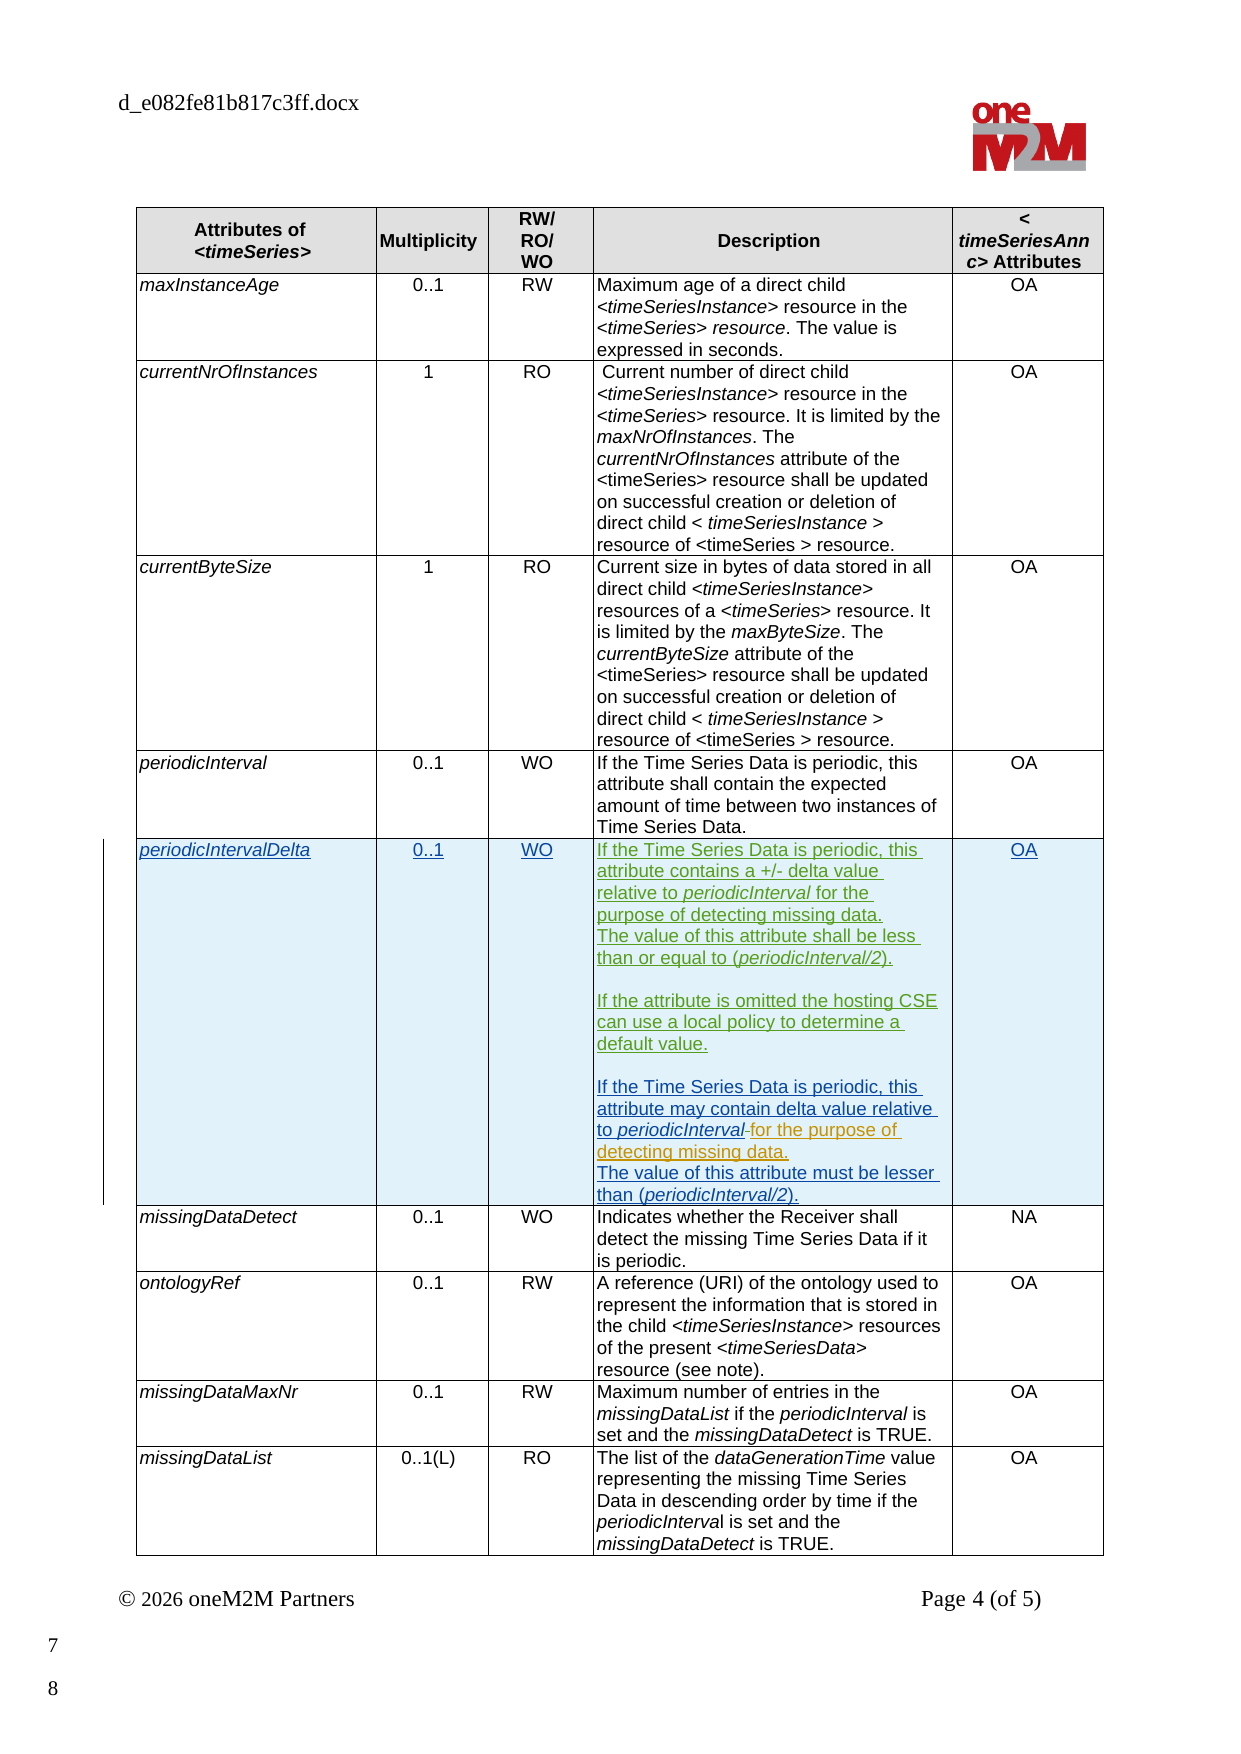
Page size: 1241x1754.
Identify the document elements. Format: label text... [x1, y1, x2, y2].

table_cell Current size in bytes of data stored in all direct child <timeSeriesInstance> resources of a <timeSeries> resource. It is limited by the maxByteSize. The currentByteSize attribute of the <timeSeries> resource shall be updated on successful creation or deletion of direct child < timeSeriesInstance > resource of <timeSeries > resource. [594, 556, 952, 750]
table_cell OA [953, 274, 1103, 360]
table_cell missingDataList [137, 1447, 376, 1554]
table_cell periodicInterval [137, 751, 376, 838]
table_cell WO [489, 1206, 593, 1271]
table_cell RW [489, 1272, 593, 1380]
table_cell 1 [377, 361, 488, 555]
table_cell 1 [377, 556, 488, 750]
table_cell missingDataDetect [137, 1206, 376, 1271]
table_cell WO [489, 751, 593, 838]
table_cell Maximum age of a direct child <timeSeriesInstance> resource in the <timeSeries> resource. The value is expressed in seconds. [594, 274, 952, 360]
table_cell OA [953, 1381, 1103, 1446]
table_cell OA [953, 751, 1103, 838]
table_cell RW [489, 274, 593, 360]
table_cell Maximum number of entries in the missingDataList if the periodicInterval is set and the missingDataDetect is TRUE. [594, 1381, 952, 1446]
table_cell 0..1 [377, 1381, 488, 1446]
table_cell OA [953, 556, 1103, 750]
table_header Attributes of <timeSeries> [137, 208, 376, 273]
table_header <timeSeriesAnnc> Attributes [953, 208, 1103, 273]
table_cell 0..1 [377, 274, 488, 360]
table_cell OA [953, 1447, 1103, 1554]
table_cell The list of the dataGenerationTime value representing the missing Time Series Data in descending order by time if the periodicInterval is set and the missingDataDetect is TRUE. [594, 1447, 952, 1554]
table_header Description [594, 208, 952, 273]
table_header Multiplicity [377, 208, 488, 273]
table_cell RW [489, 1381, 593, 1446]
table_cell maxInstanceAge [137, 274, 376, 360]
table_cell 0..1 [377, 1206, 488, 1271]
table_cell 0..1 [377, 751, 488, 838]
table_cell ontologyRef [137, 1272, 376, 1380]
table_cell RO [489, 361, 593, 555]
table_cell currentByteSize [137, 556, 376, 750]
table_cell Current number of direct child <timeSeriesInstance> resource in the <timeSeries> resource. It is limited by the maxNrOfInstances. The currentNrOfInstances attribute of the <timeSeries> resource shall be updated on successful creation or deletion of direct child < timeSeriesInstance > resource of <timeSeries > resource. [594, 361, 952, 555]
table_cell OA [953, 361, 1103, 555]
table_header RW/ RO/ WO [489, 208, 593, 273]
table_cell If the Time Series Data is periodic, this attribute shall contain the expected amount of time between two instances of Time Series Data. [594, 751, 952, 838]
table_cell RO [489, 556, 593, 750]
table_cell OA [953, 1272, 1103, 1380]
table_cell Indicates whether the Receiver shall detect the missing Time Series Data if it is periodic. [594, 1206, 952, 1271]
picture [958, 88, 1100, 186]
table_cell NA [953, 1206, 1103, 1271]
table_cell 0..1 [377, 1272, 488, 1380]
table_cell 0..1(L) [377, 1447, 488, 1554]
table_cell missingDataMaxNr [137, 1381, 376, 1446]
table_cell A reference (URI) of the ontology used to represent the information that is stored in the child <timeSeriesInstance> resources of the present <timeSeriesData> resource (see note). [594, 1272, 952, 1380]
table_cell RO [489, 1447, 593, 1554]
table_cell currentNrOfInstances [137, 361, 376, 555]
